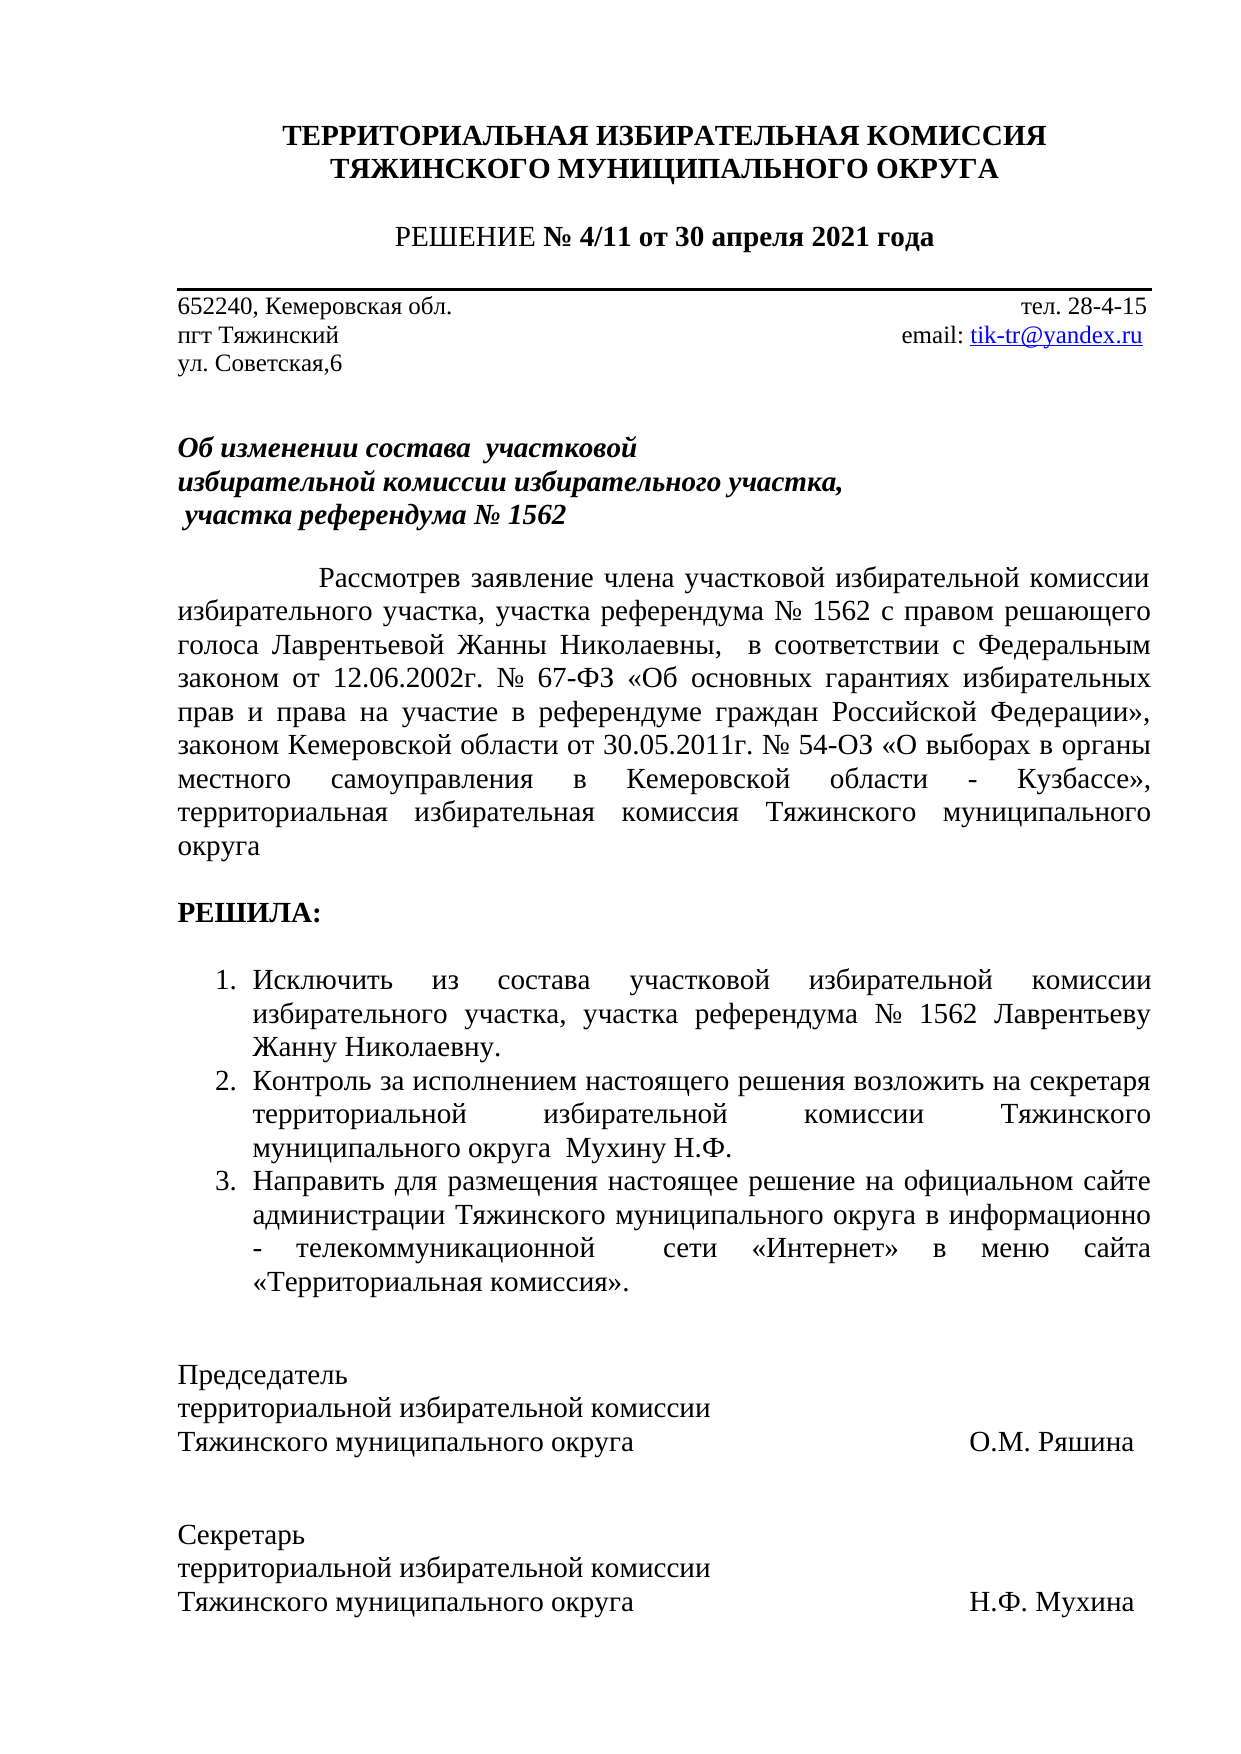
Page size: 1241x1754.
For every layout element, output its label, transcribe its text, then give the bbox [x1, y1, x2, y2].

text РЕШЕНИЕ № 4/11 от 30 апреля 2021 года [177, 219, 1152, 252]
text Об изменении состава участковой [177, 430, 1152, 464]
text ул. Советская,6 [177, 348, 1152, 377]
text территориальной избирательной комиссии [177, 1551, 1152, 1584]
text ТЯЖИНСКОГО МУНИЦИПАЛЬНОГО ОКРУГА [177, 152, 1152, 185]
text Председатель [177, 1357, 1152, 1391]
text Тяжинского муниципального округа О.М. Ряшина [177, 1424, 1152, 1458]
list Контроль за исполнением настоящего решения возложить на секретаря территориальной избирательной комиссии Тяжинского муниципального округа Мухину Н.Ф. [215, 1063, 1152, 1163]
text Тяжинского муниципального округа Н.Ф. Мухина [177, 1584, 1152, 1618]
text участка референдума № 1562 [177, 497, 1152, 531]
text РЕШИЛА: [177, 895, 1152, 929]
text избирательной комиссии избирательного участка, [177, 464, 1152, 497]
text Секретарь [177, 1517, 1152, 1551]
list Направить для размещения настоящее решение на официальном сайте администрации Тяжинского муниципального округа в информационно - телекоммуникационной сети «Интернет» в меню сайта «Территориальная комиссия». [215, 1163, 1152, 1298]
text ТЕРРИТОРИАЛЬНАЯ ИЗБИРАТЕЛЬНАЯ КОМИССИЯ [177, 118, 1152, 152]
list Исключить из состава участковой избирательной комиссии избирательного участка, участка референдума № 1562 Лаврентьеву Жанну Николаевну. [215, 962, 1152, 1063]
text Рассмотрев заявление члена участковой избирательной комиссии избирательного участка, участка референдума № 1562 с правом решающего голоса Лаврентьевой Жанны Николаевны, в соответствии с Федеральным законом от 12.06.2002г. № 67-ФЗ «Об основных гарантиях избирательных прав и права на участие в референдуме граждан Российской Федерации», законом Кемеровской области от 30.05.2011г. № 54-ОЗ «О выборах в органы местного самоуправления в Кемеровской области - Кузбассе», территориальная избирательная комиссия Тяжинского муниципального округа [177, 560, 1152, 862]
text пгт Тяжинский email: tik-tr@yandex.ru [177, 320, 1152, 348]
text 652240, Кемеровская обл. тел. 28-4-15 [177, 291, 1152, 320]
text территориальной избирательной комиссии [177, 1391, 1152, 1424]
